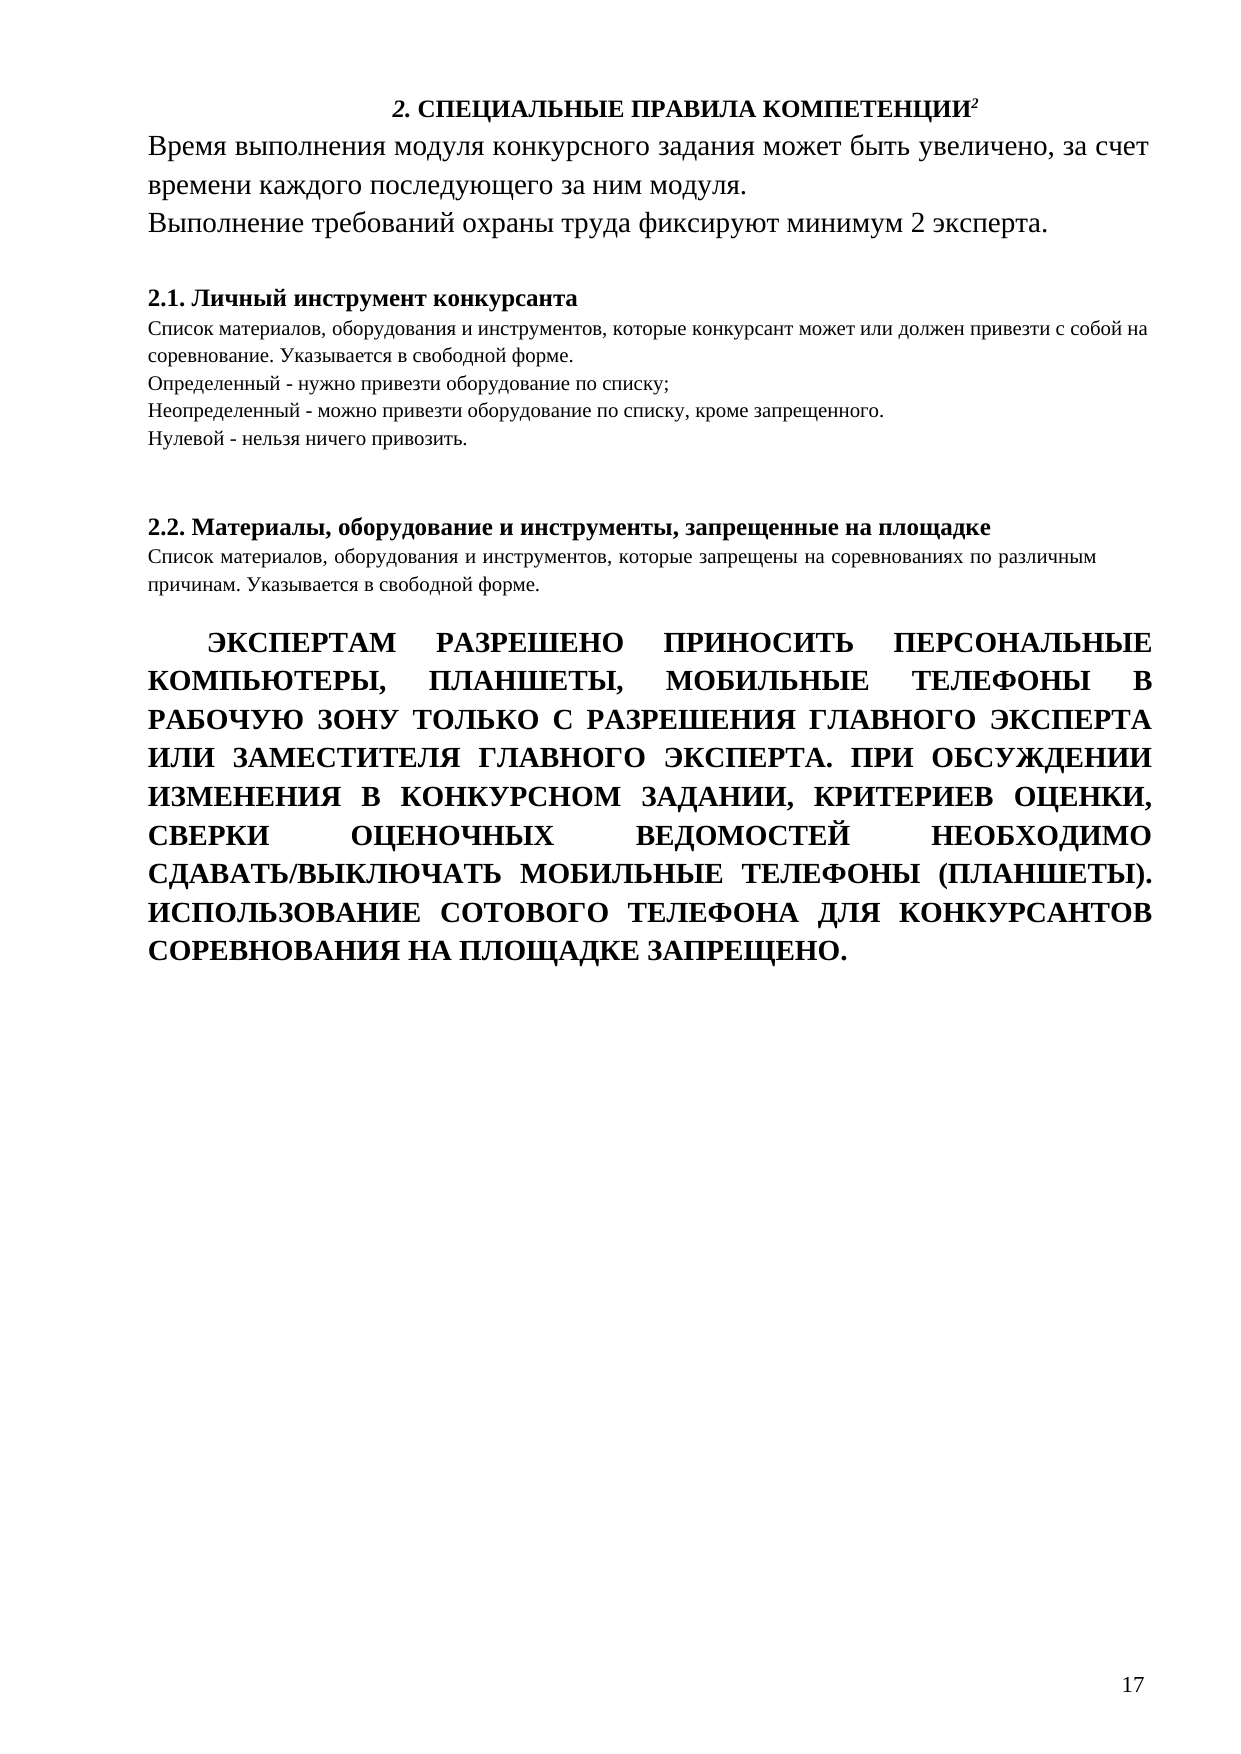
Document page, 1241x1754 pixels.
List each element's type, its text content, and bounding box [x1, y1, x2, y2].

text Список материалов, оборудования и инструментов, которые запрещены на соревнованиях по различным причинам. Указывается в свободной форме. [148, 544, 1152, 596]
text Выполнение требований охраны труда фиксируют минимум 2 эксперта. [148, 206, 1228, 239]
subtitle ЭКСПЕРТАМ РАЗРЕШЕНО ПРИНОСИТЬ ПЕРСОНАЛЬНЫЕ КОМПЬЮТЕРЫ, ПЛАНШЕТЫ, МОБИЛЬНЫЕ ТЕЛЕФОНЫ В РАБОЧУЮ ЗОНУ ТОЛЬКО С РАЗРЕШЕНИЯ ГЛАВНОГО ЭКСПЕРТА ИЛИ ЗАМЕСТИТЕЛЯ ГЛАВНОГО ЭКСПЕРТА. ПРИ ОБСУЖДЕНИИ ИЗМЕНЕНИЯ В КОНКУРСНОМ ЗАДАНИИ, КРИТЕРИЕВ ОЦЕНКИ, СВЕРКИ ОЦЕНОЧНЫХ ВЕДОМОСТЕЙ НЕОБХОДИМО СДАВАТЬ/ВЫКЛЮЧАТЬ МОБИЛЬНЫЕ ТЕЛЕФОНЫ (ПЛАНШЕТЫ). ИСПОЛЬЗОВАНИЕ СОТОВОГО ТЕЛЕФОНА ДЛЯ КОНКУРСАНТОВ СОРЕВНОВАНИЯ НА ПЛОЩАДКЕ ЗАПРЕЩЕНО. [148, 625, 1152, 967]
text Определенный - нужно привезти оборудование по списку; [148, 371, 1228, 395]
list Материалы, оборудование и инструменты, запрещенные на площадке [148, 512, 1228, 540]
list СПЕЦИАЛЬНЫЕ ПРАВИЛА КОМПЕТЕНЦИИ2 [392, 94, 1228, 123]
list Личный инструмент конкурсанта [148, 283, 1228, 312]
text Время выполнения модуля конкурсного задания может быть увеличено, за счет времени каждого последующего за ним модуля. [148, 128, 1228, 201]
text Список материалов, оборудования и инструментов, которые конкурсант может или должен привезти с собой на соревнование. Указывается в свободной форме. [148, 316, 1228, 367]
text Неопределенный - можно привезти оборудование по списку, кроме запрещенного. Нулевой - нельзя ничего привозить. [148, 398, 886, 450]
